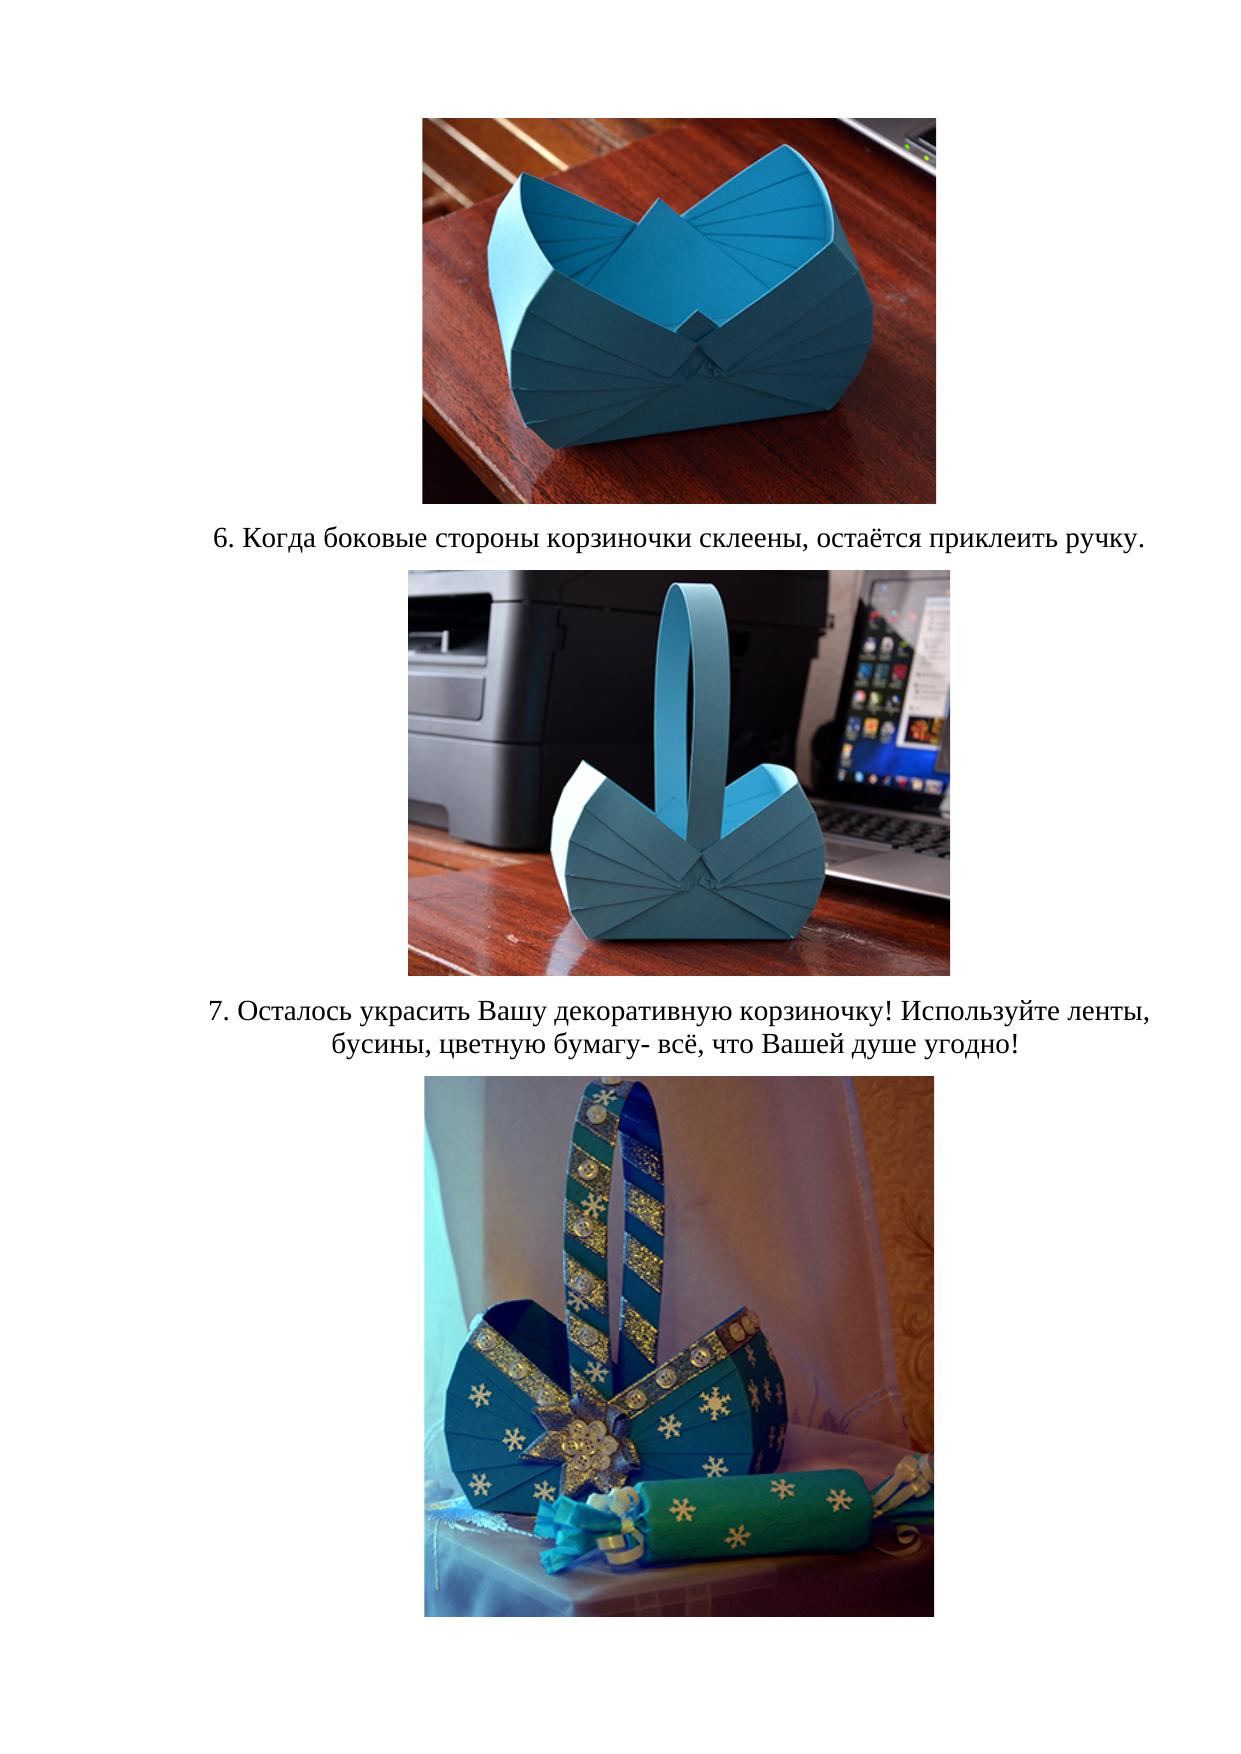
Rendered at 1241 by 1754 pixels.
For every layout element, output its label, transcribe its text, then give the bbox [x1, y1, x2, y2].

picture [408, 570, 951, 976]
picture [422, 118, 937, 504]
text 6. Когда боковые стороны корзиночки склеены, остаётся приклеить ручку. [177, 520, 1181, 553]
text 7. Осталось украсить Вашу декоративную корзиночку! Используйте ленты, бусины, цветную бумагу- всё, что Вашей душе угодно! [177, 993, 1181, 1060]
picture [424, 1076, 935, 1617]
